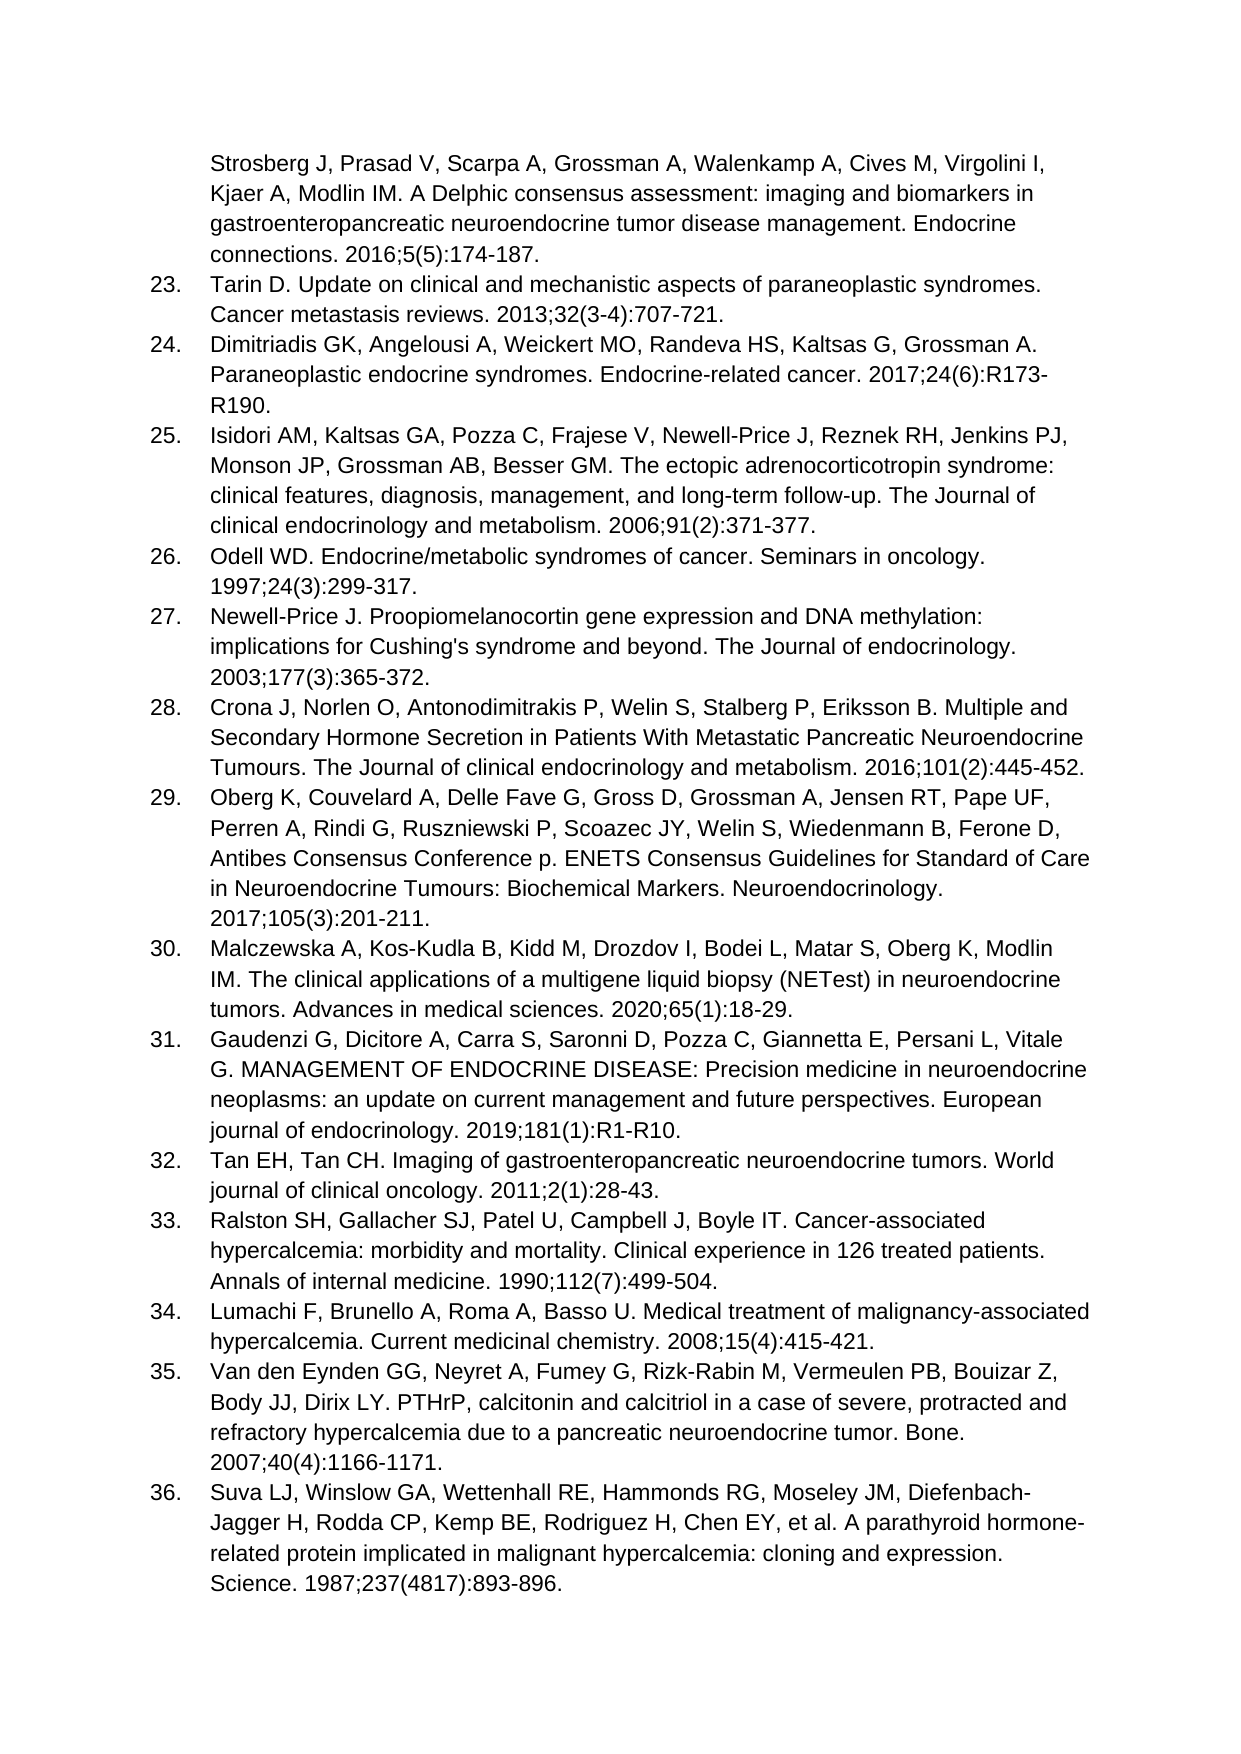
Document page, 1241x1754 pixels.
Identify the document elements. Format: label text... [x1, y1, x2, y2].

text 36. Suva LJ, Winslow GA, Wettenhall RE, Hammonds RG, Moseley JM, Diefenbach-Jagger H, Rodda CP, Kemp BE, Rodriguez H, Chen EY, et al. A parathyroid hormone-related protein implicated in malignant hypercalcemia: cloning and expression. Science. 1987;237(4817):893-896. [150, 1479, 1090, 1596]
text 24. Dimitriadis GK, Angelousi A, Weickert MO, Randeva HS, Kaltsas G, Grossman A. Paraneoplastic endocrine syndromes. Endocrine-related cancer. 2017;24(6):R173-R190. [150, 331, 1090, 418]
text 26. Odell WD. Endocrine/metabolic syndromes of cancer. Seminars in oncology. 1997;24(3):299-317. [150, 543, 1090, 599]
text 29. Oberg K, Couvelard A, Delle Fave G, Gross D, Grossman A, Jensen RT, Pape UF, Perren A, Rindi G, Ruszniewski P, Scoazec JY, Welin S, Wiedenmann B, Ferone D, Antibes Consensus Conference p. ENETS Consensus Guidelines for Standard of Care in Neuroendocrine Tumours: Biochemical Markers. Neuroendocrinology. 2017;105(3):201-211. [150, 784, 1090, 932]
text 32. Tan EH, Tan CH. Imaging of gastroenteropancreatic neuroendocrine tumors. World journal of clinical oncology. 2011;2(1):28-43. [150, 1147, 1090, 1203]
text 28. Crona J, Norlen O, Antonodimitrakis P, Welin S, Stalberg P, Eriksson B. Multiple and Secondary Hormone Secretion in Patients With Metastatic Pancreatic Neuroendocrine Tumours. The Journal of clinical endocrinology and metabolism. 2016;101(2):445-452. [150, 694, 1090, 781]
text 34. Lumachi F, Brunello A, Roma A, Basso U. Medical treatment of malignancy-associated hypercalcemia. Current medicinal chemistry. 2008;15(4):415-421. [150, 1298, 1090, 1354]
text 27. Newell-Price J. Proopiomelanocortin gene expression and DNA methylation: implications for Cushing's syndrome and beyond. The Journal of endocrinology. 2003;177(3):365-372. [150, 603, 1090, 690]
text 31. Gaudenzi G, Dicitore A, Carra S, Saronni D, Pozza C, Giannetta E, Persani L, Vitale G. MANAGEMENT OF ENDOCRINE DISEASE: Precision medicine in neuroendocrine neoplasms: an update on current management and future perspectives. European journal of endocrinology. 2019;181(1):R1-R10. [150, 1026, 1090, 1143]
text 33. Ralston SH, Gallacher SJ, Patel U, Campbell J, Boyle IT. Cancer-associated hypercalcemia: morbidity and mortality. Clinical experience in 126 treated patients. Annals of internal medicine. 1990;112(7):499-504. [150, 1207, 1090, 1294]
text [150, 150, 1090, 267]
text 30. Malczewska A, Kos-Kudla B, Kidd M, Drozdov I, Bodei L, Matar S, Oberg K, Modlin IM. The clinical applications of a multigene liquid biopsy (NETest) in neuroendocrine tumors. Advances in medical sciences. 2020;65(1):18-29. [150, 935, 1090, 1022]
text 25. Isidori AM, Kaltsas GA, Pozza C, Frajese V, Newell-Price J, Reznek RH, Jenkins PJ, Monson JP, Grossman AB, Besser GM. The ectopic adrenocorticotropin syndrome: clinical features, diagnosis, management, and long-term follow-up. The Journal of clinical endocrinology and metabolism. 2006;91(2):371-377. [150, 422, 1090, 539]
text 23. Tarin D. Update on clinical and mechanistic aspects of paraneoplastic syndromes. Cancer metastasis reviews. 2013;32(3-4):707-721. [150, 271, 1090, 327]
text 35. Van den Eynden GG, Neyret A, Fumey G, Rizk-Rabin M, Vermeulen PB, Bouizar Z, Body JJ, Dirix LY. PTHrP, calcitonin and calcitriol in a case of severe, protracted and refractory hypercalcemia due to a pancreatic neuroendocrine tumor. Bone. 2007;40(4):1166-1171. [150, 1358, 1090, 1475]
